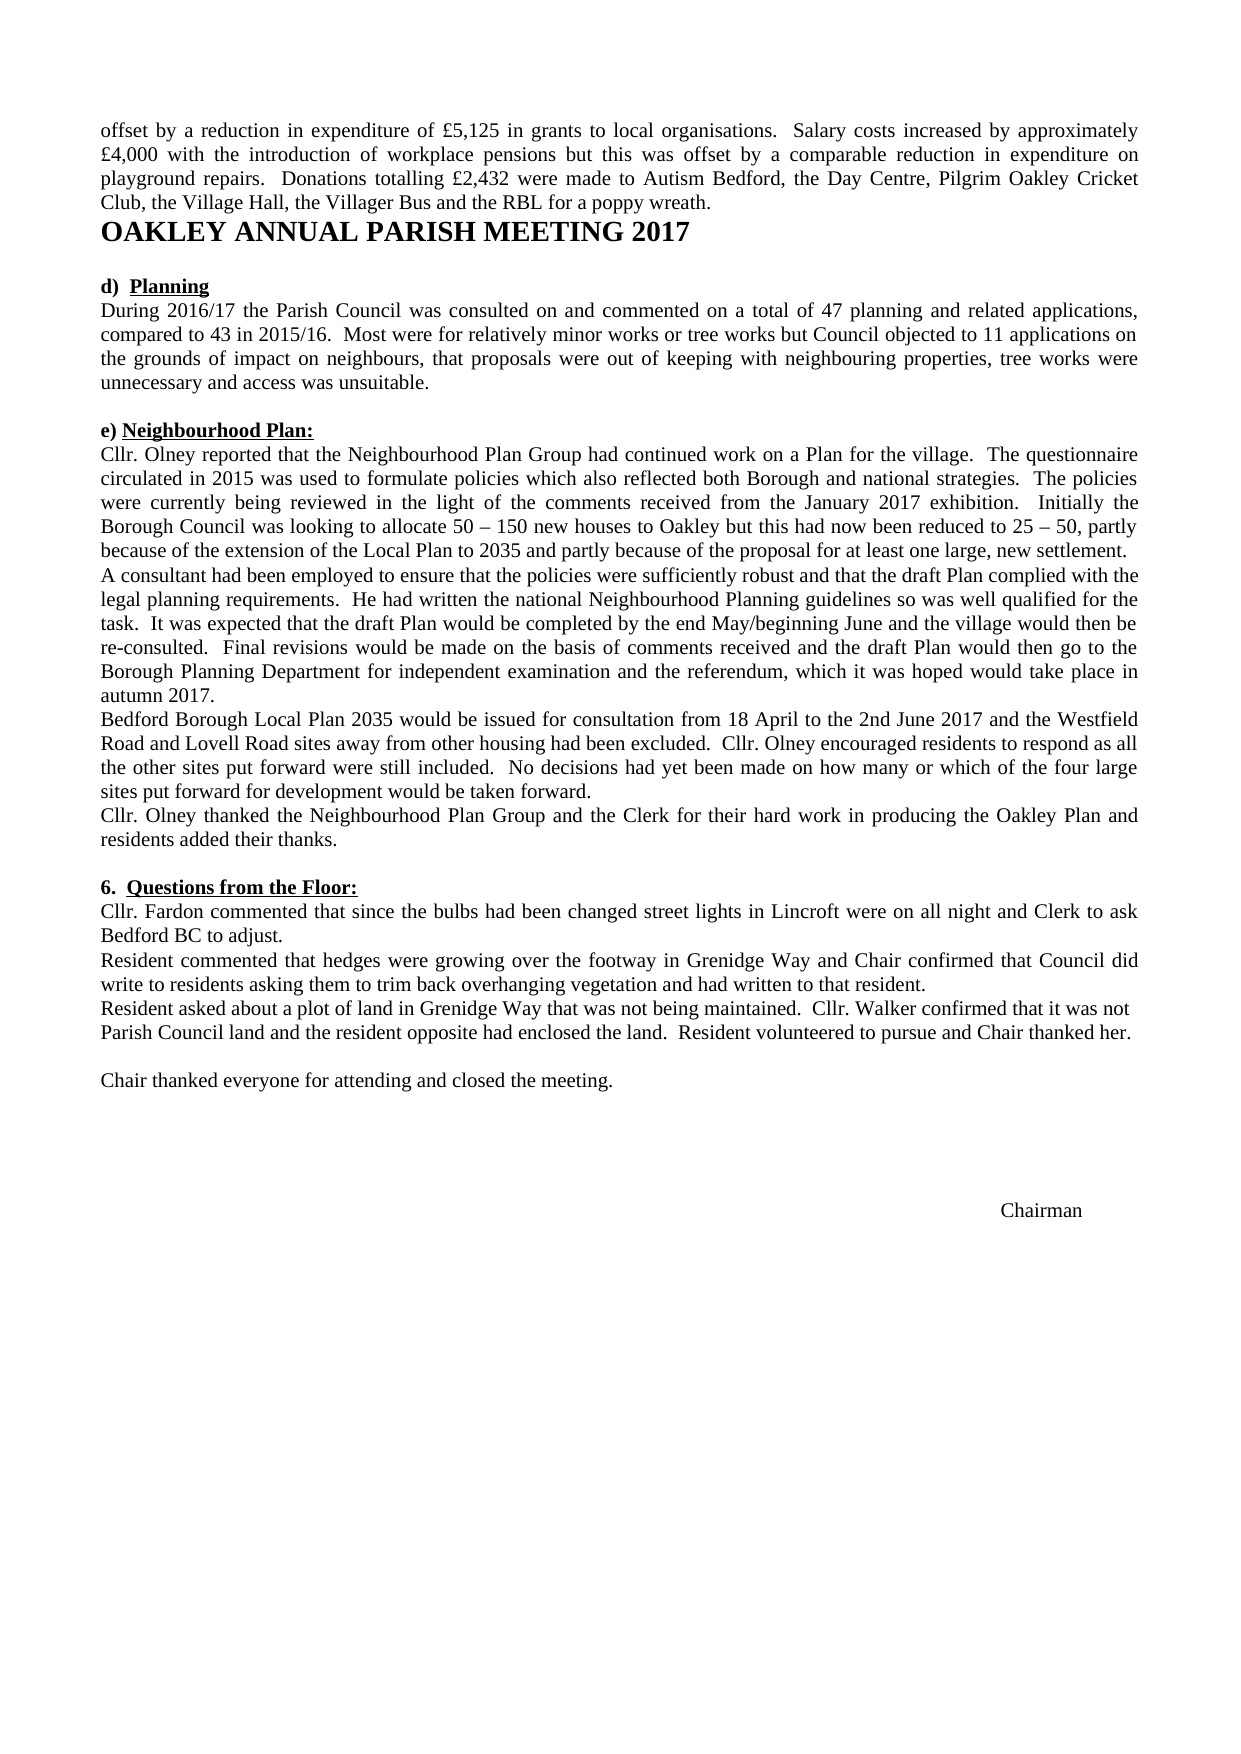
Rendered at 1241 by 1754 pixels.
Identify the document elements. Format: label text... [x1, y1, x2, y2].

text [100, 118, 1140, 214]
text Cllr. Fardon commented that since the bulbs had been changed street lights in Lincroft were on all night and Clerk to ask Bedford BC to adjust. [100, 899, 1140, 947]
text d) Planning [100, 274, 1140, 298]
text Cllr. Olney reported that the Neighbourhood Plan Group had continued work on a Plan for the village. The questionnaire circulated in 2015 was used to formulate policies which also reflected both Borough and national strategies. The policies were currently being reviewed in the light of the comments received from the January 2017 exhibition. Initially the Borough Council was looking to allocate 50 – 150 new houses to Oakley but this had now been reduced to 25 – 50, partly because of the extension of the Local Plan to 2035 and partly because of the proposal for at least one large, new settlement. [100, 442, 1140, 562]
text Cllr. Olney thanked the Neighbourhood Plan Group and the Clerk for their hard work in producing the Oakley Plan and residents added their thanks. [100, 803, 1140, 851]
text Resident asked about a plot of land in Grenidge Way that was not being maintained. Cllr. Walker confirmed that it was not Parish Council land and the resident opposite had enclosed the land. Resident volunteered to pursue and Chair thanked her. [100, 996, 1140, 1044]
text A consultant had been employed to ensure that the policies were sufficiently robust and that the draft Plan complied with the legal planning requirements. He had written the national Neighbourhood Planning guidelines so was well qualified for the task. It was expected that the draft Plan would be completed by the end May/beginning June and the village would then be re-consulted. Final revisions would be made on the basis of comments received and the draft Plan would then go to the Borough Planning Department for independent examination and the referendum, which it was hoped would take place in autumn 2017. [100, 562, 1140, 707]
text Bedford Borough Local Plan 2035 would be issued for consultation from 18 April to the 2nd June 2017 and the Westfield Road and Lovell Road sites away from other housing had been excluded. Cllr. Olney encouraged residents to respond as all the other sites put forward were still included. No decisions had yet been made on how many or which of the four large sites put forward for development would be taken forward. [100, 707, 1140, 803]
text e) Neighbourhood Plan: [100, 418, 1140, 442]
text Chair thanked everyone for attending and closed the meeting. [100, 1068, 1140, 1092]
text During 2016/17 the Parish Council was consulted on and commented on a total of 47 planning and related applications, compared to 43 in 2015/16. Most were for relatively minor works or tree works but Council objected to 11 applications on the grounds of impact on neighbours, that proposals were out of keeping with neighbouring properties, tree works were unnecessary and access was unsuitable. [100, 298, 1140, 394]
text Chairman [100, 1198, 1140, 1222]
text Resident commented that hedges were growing over the footway in Grenidge Way and Chair confirmed that Council did write to residents asking them to trim back overhanging vegetation and had written to that resident. [100, 947, 1140, 996]
text OAKLEY ANNUAL PARISH MEETING 2017 [100, 214, 1140, 248]
text 6. Questions from the Floor: [100, 875, 1140, 899]
